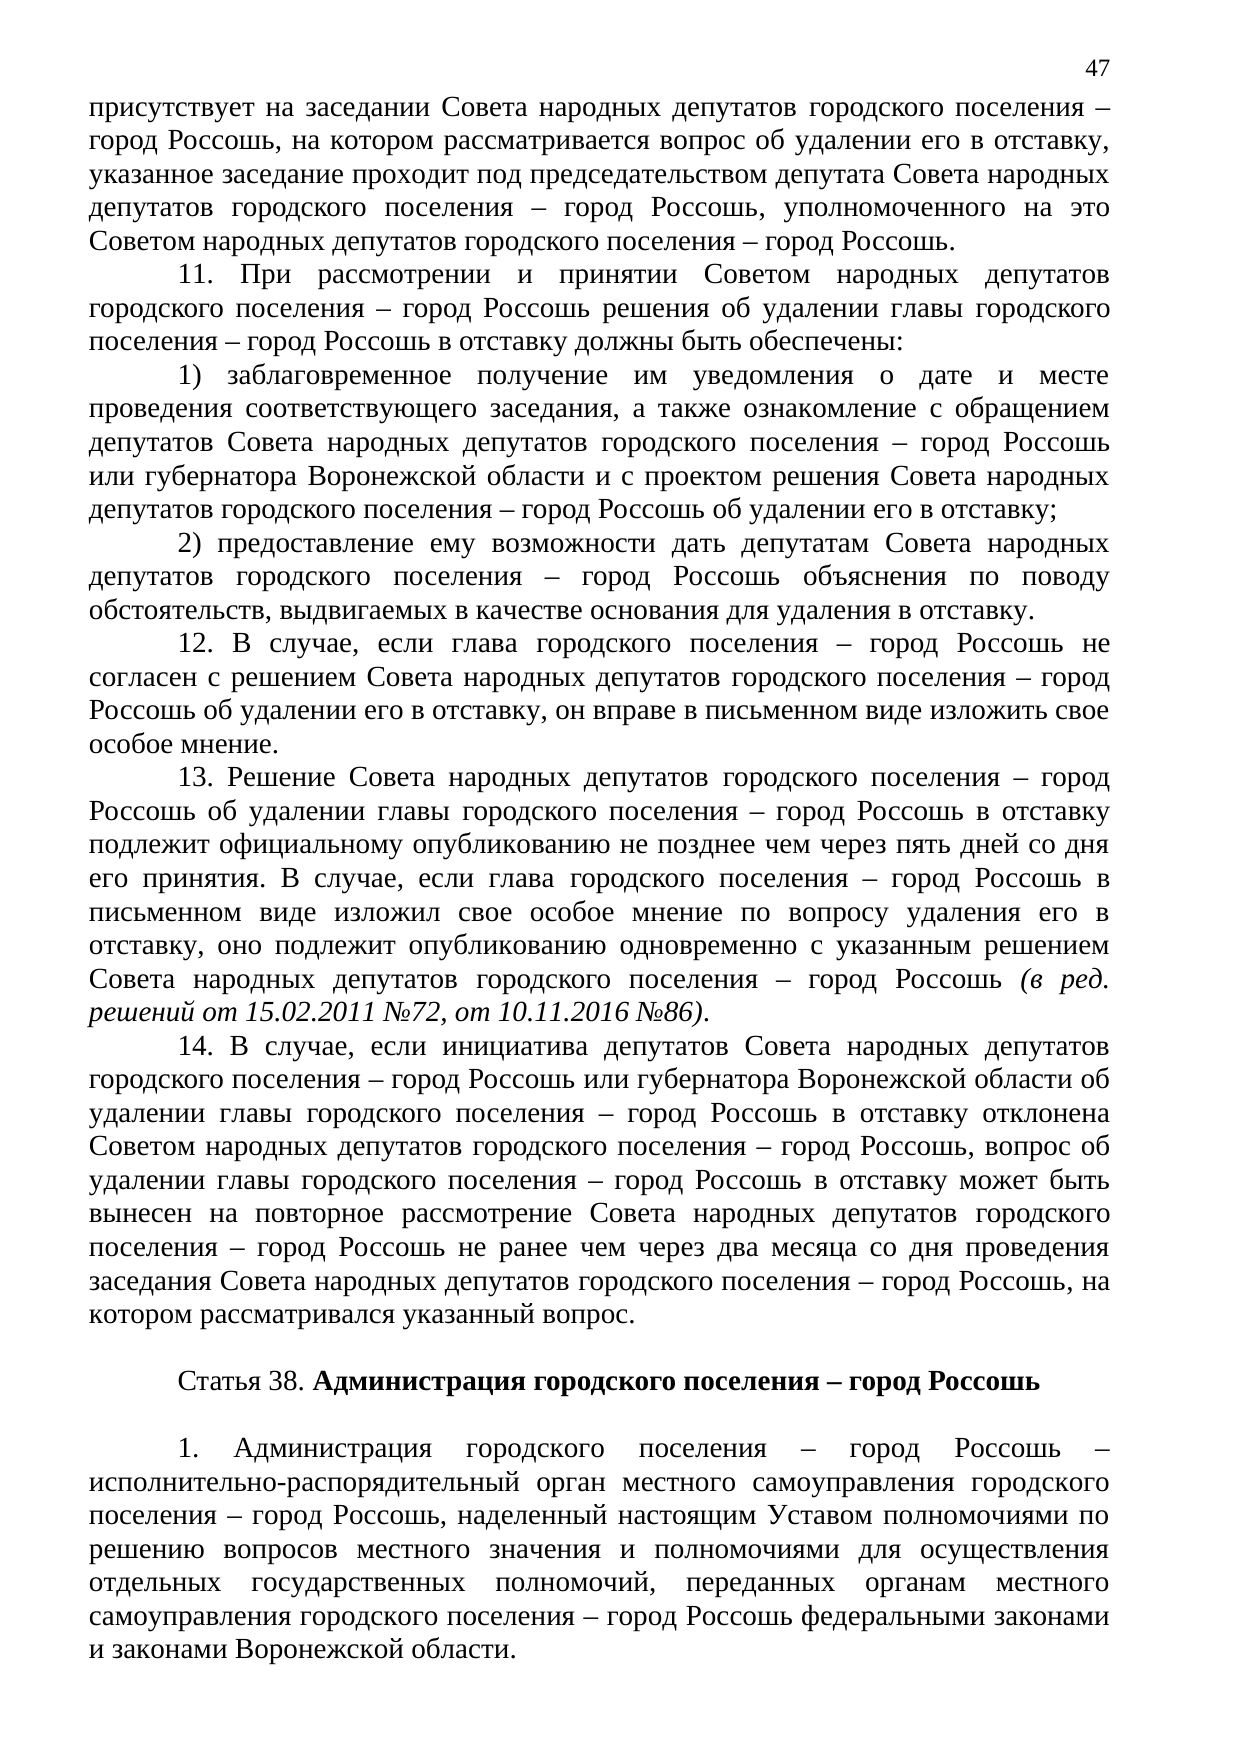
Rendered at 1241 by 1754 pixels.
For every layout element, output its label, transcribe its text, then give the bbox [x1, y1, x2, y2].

text 1. Администрация городского поселения – город Россошь – исполнительно-распорядительный орган местного самоуправления городского поселения – город Россошь, наделенный настоящим Уставом полномочиями по решению вопросов местного значения и полномочиями для осуществления отдельных государственных полномочий, переданных органам местного самоуправления городского поселения – город Россошь федеральными законами и законами Воронежской области. [89, 1430, 1110, 1665]
text 1) заблаговременное получение им уведомления о дате и месте проведения соответствующего заседания, а также ознакомление с обращением депутатов Совета народных депутатов городского поселения – город Россошь или губернатора Воронежской области и с проектом решения Совета народных депутатов городского поселения – город Россошь об удалении его в отставку; [89, 357, 1110, 525]
text Статья 38. Администрация городского поселения – город Россошь [89, 1363, 1110, 1397]
text 2) предоставление ему возможности дать депутатам Совета народных депутатов городского поселения – город Россошь объяснения по поводу обстоятельств, выдвигаемых в качестве основания для удаления в отставку. [89, 525, 1110, 625]
text 11. При рассмотрении и принятии Советом народных депутатов городского поселения – город Россошь решения об удалении главы городского поселения – город Россошь в отставку должны быть обеспечены: [89, 256, 1110, 357]
text 13. Решение Совета народных депутатов городского поселения – город Россошь об удалении главы городского поселения – город Россошь в отставку подлежит официальному опубликованию не позднее чем через пять дней со дня его принятия. В случае, если глава городского поселения – город Россошь в письменном виде изложил свое особое мнение по вопросу удаления его в отставку, оно подлежит опубликованию одновременно с указанным решением Совета народных депутатов городского поселения – город Россошь (в ред. решений от 15.02.2011 №72, от 10.11.2016 №86). [89, 759, 1110, 1028]
text 14. В случае, если инициатива депутатов Совета народных депутатов городского поселения – город Россошь или губернатора Воронежской области об удалении главы городского поселения – город Россошь в отставку отклонена Советом народных депутатов городского поселения – город Россошь, вопрос об удалении главы городского поселения – город Россошь в отставку может быть вынесен на повторное рассмотрение Совета народных депутатов городского поселения – город Россошь не ранее чем через два месяца со дня проведения заседания Совета народных депутатов городского поселения – город Россошь, на котором рассматривался указанный вопрос. [89, 1028, 1110, 1330]
text 12. В случае, если глава городского поселения – город Россошь не согласен с решением Совета народных депутатов городского поселения – город Россошь об удалении его в отставку, он вправе в письменном виде изложить свое особое мнение. [89, 625, 1110, 759]
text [89, 89, 1110, 256]
